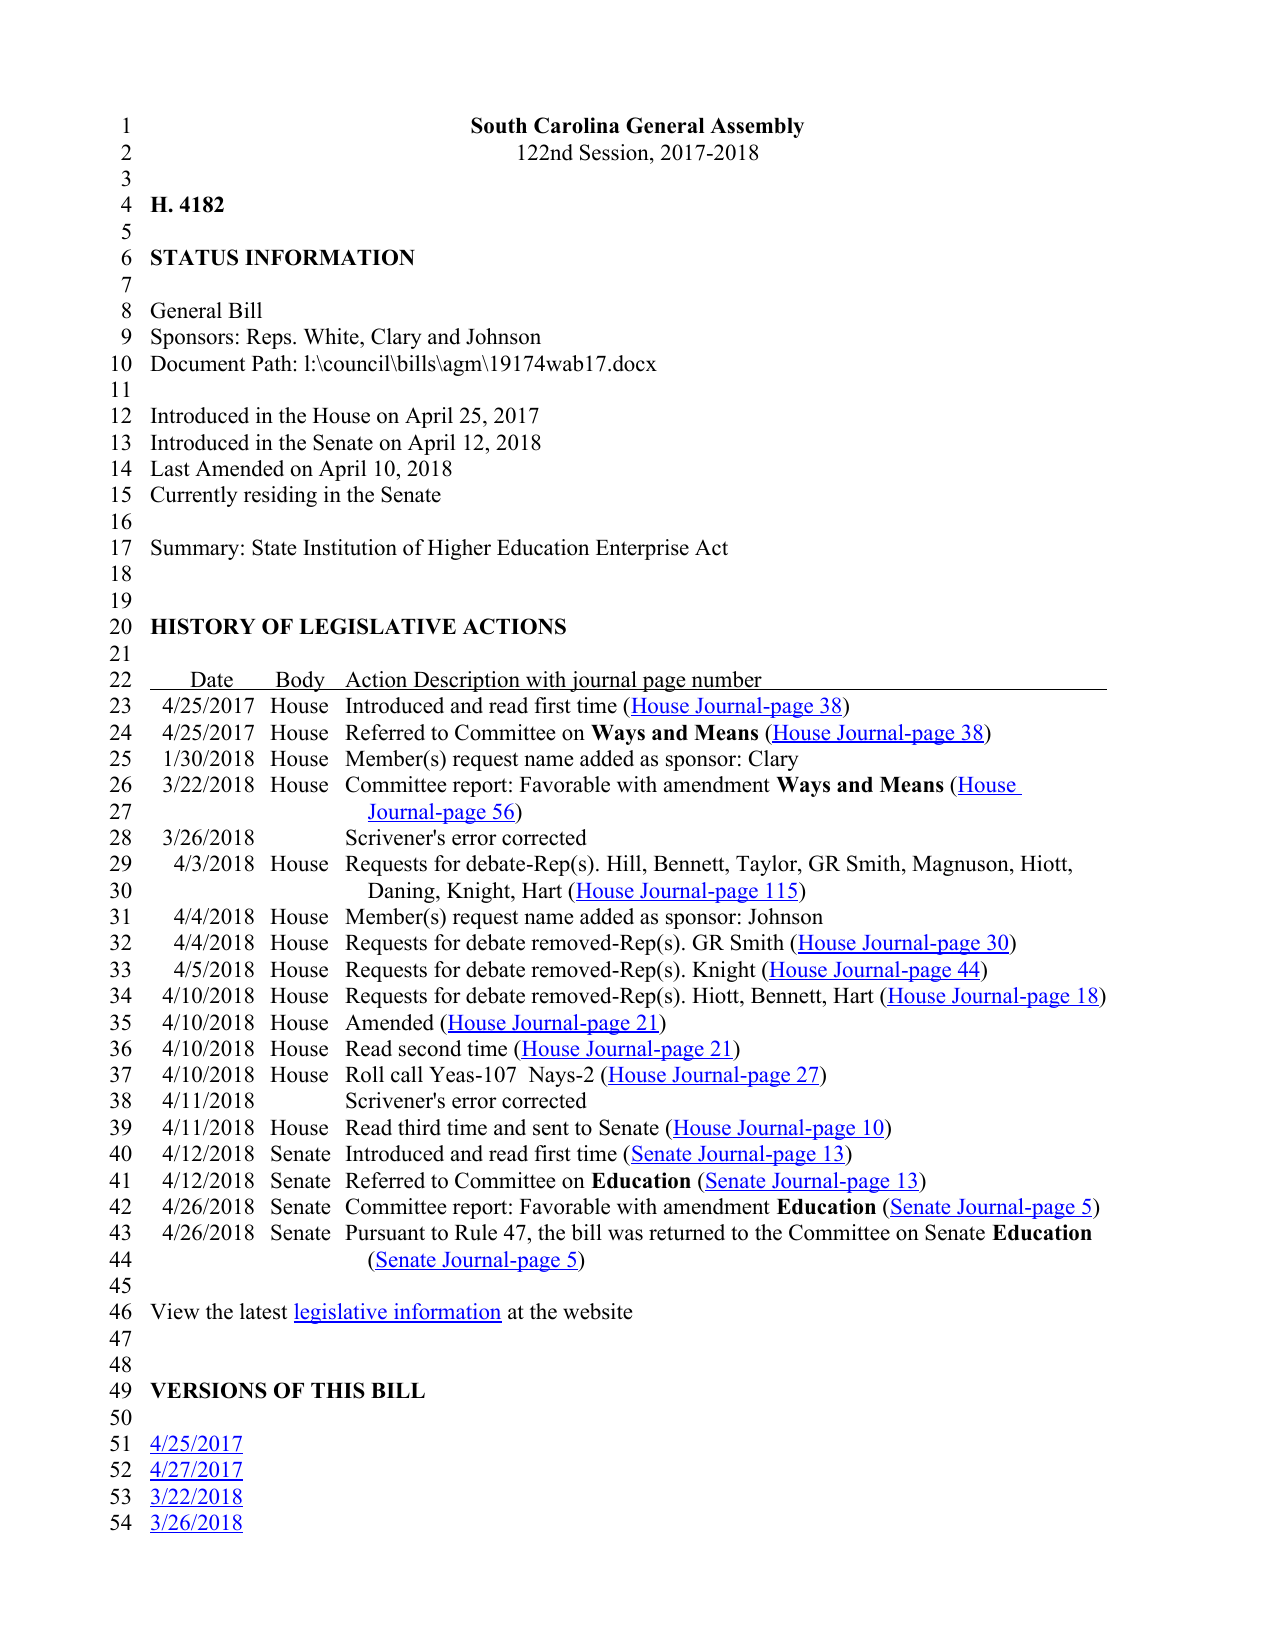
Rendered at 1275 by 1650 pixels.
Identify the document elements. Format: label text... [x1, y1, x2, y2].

text 122nd Session, 2017-2018 [150, 139, 1125, 165]
text View the latest legislative information at the website [150, 1298, 1125, 1325]
text Currently residing in the Senate [150, 481, 1125, 508]
text 4/26/2018 Senate Pursuant to Rule 47, the bill was returned to the Committee on Senate Education (Senate Journal-page 5) [150, 1219, 1125, 1272]
text Summary: State Institution of Higher Education Enterprise Act [150, 534, 1125, 561]
text 3/26/2018 [150, 1509, 1125, 1536]
text Last Amended on April 10, 2018 [150, 455, 1125, 481]
text HISTORY OF LEGISLATIVE ACTIONS [150, 613, 1125, 639]
text 4/12/2018 Senate Introduced and read first time (Senate Journal-page 13) [150, 1140, 1125, 1167]
text General Bill [150, 297, 1125, 323]
text 4/4/2018 House Requests for debate removed-Rep(s). GR Smith (House Journal-page 30) [150, 929, 1125, 956]
text 4/25/2017 House Introduced and read first time (House Journal-page 38) [150, 692, 1125, 719]
text 4/10/2018 House Roll call Yeas-107 Nays-2 (House Journal-page 27) [150, 1061, 1125, 1088]
text 3/22/2018 House Committee report: Favorable with amendment Ways and Means (House Journal-page 56) [150, 771, 1125, 824]
text South Carolina General Assembly [150, 112, 1125, 139]
text 4/12/2018 Senate Referred to Committee on Education (Senate Journal-page 13) [150, 1167, 1125, 1193]
text 4/27/2017 [150, 1457, 1125, 1483]
text Introduced in the House on April 25, 2017 [150, 402, 1125, 429]
text STATUS INFORMATION [150, 244, 1125, 271]
text 3/22/2018 [150, 1483, 1125, 1509]
text VERSIONS OF THIS BILL [150, 1377, 1125, 1404]
text Sponsors: Reps. White, Clary and Johnson [150, 323, 1125, 350]
text 4/25/2017 [150, 1430, 1125, 1457]
text 4/4/2018 House Member(s) request name added as sponsor: Johnson [150, 903, 1125, 929]
text 4/26/2018 Senate Committee report: Favorable with amendment Education (Senate Journal-page 5) [150, 1193, 1125, 1219]
text 4/25/2017 House Referred to Committee on Ways and Means (House Journal-page 38) [150, 719, 1125, 745]
text 4/3/2018 House Requests for debate-Rep(s). Hill, Bennett, Taylor, GR Smith, Magnuson, Hiott, Daning, Knight, Hart (House Journal-page 115) [150, 850, 1125, 903]
text 4/10/2018 House Requests for debate removed-Rep(s). Hiott, Bennett, Hart (House Journal-page 18) [150, 982, 1125, 1008]
text 1/30/2018 House Member(s) request name added as sponsor: Clary [150, 745, 1125, 771]
text 4/10/2018 House Read second time (House Journal-page 21) [150, 1035, 1125, 1061]
text 4/5/2018 House Requests for debate removed-Rep(s). Knight (House Journal-page 44) [150, 956, 1125, 982]
text 4/10/2018 House Amended (House Journal-page 21) [150, 1008, 1125, 1035]
text H. 4182 [150, 192, 1125, 218]
text Document Path: l:\council\bills\agm\19174wab17.docx [150, 350, 1125, 376]
text 4/11/2018 House Read third time and sent to Senate (House Journal-page 10) [150, 1114, 1125, 1140]
text 3/26/2018 Scrivener's error corrected [150, 824, 1125, 850]
text Date Body Action Description with journal page number [150, 666, 1125, 692]
text 4/11/2018 Scrivener's error corrected [150, 1088, 1125, 1114]
text Introduced in the Senate on April 12, 2018 [150, 429, 1125, 455]
